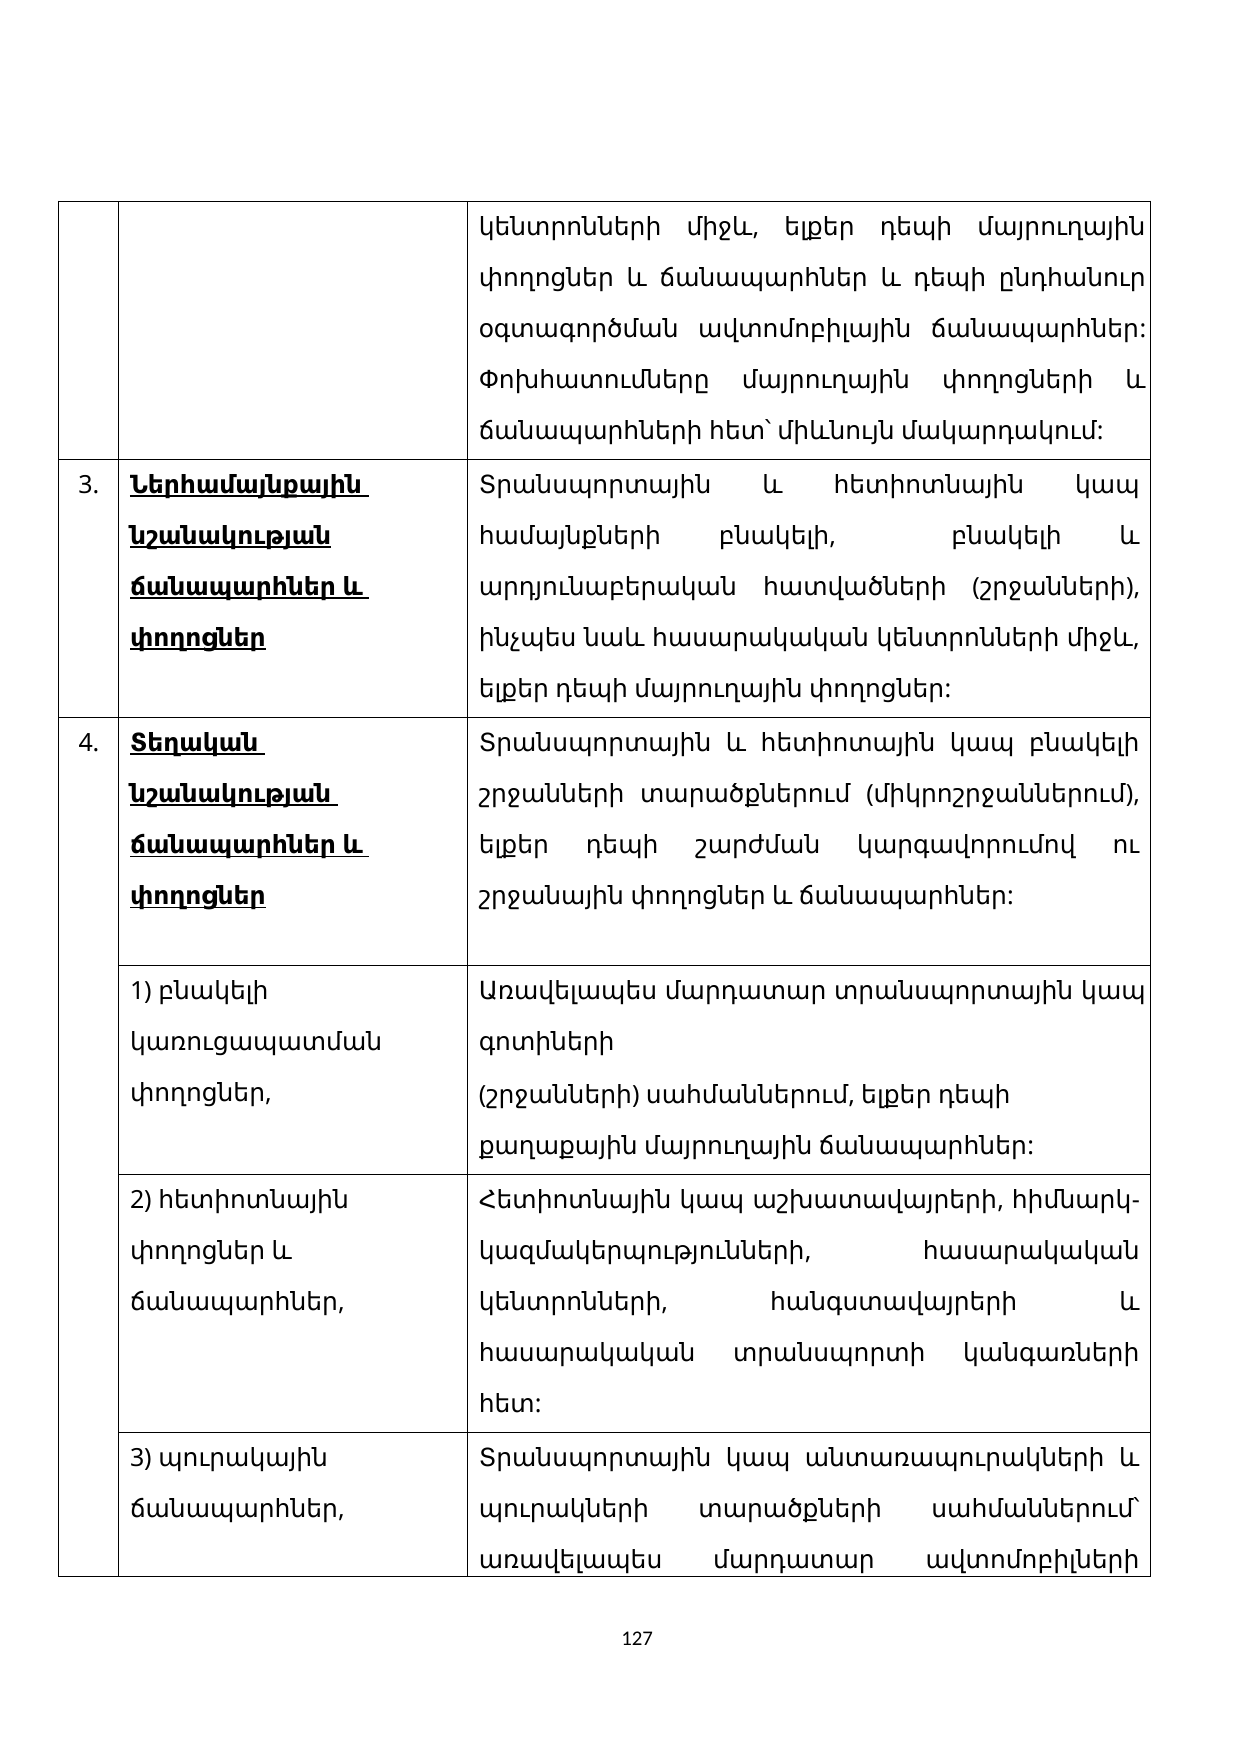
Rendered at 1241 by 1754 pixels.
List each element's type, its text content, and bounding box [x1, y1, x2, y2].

table_cell 2) հետիոտնային փողոցներ և ճանապարհներ, [119, 1175, 467, 1432]
table_cell 4. [59, 718, 118, 1576]
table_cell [468, 1433, 1150, 1576]
table_cell 3. [59, 460, 118, 717]
table_cell Առավելապես մարդատար տրանսպորտային կապ գոտիների (շրջանների) սահմաններում, ելքեր դեպի քաղաքային մայրուղային ճանապարհներ: [468, 966, 1150, 1174]
table_cell Ներհամայնքային նշանակության ճանապարհներ և փողոցներ [119, 460, 467, 717]
table_cell Տրանսպորտային և հետիոտնային կապ համայնքների բնակելի, բնակելի և արդյունաբերական հատվածների (շրջանների), ինչպես նաև հասարակական կենտրոնների միջև, ելքեր դեպի մայրուղային փողոցներ: [468, 460, 1150, 717]
table_cell Հետիոտնային կապ աշխատավայրերի, հիմնարկ-կազմակերպությունների, հասարակական կենտրոնների, հանգստավայրերի և հասարակական տրանսպորտի կանգառների հետ: [468, 1175, 1150, 1432]
table_cell 1) բնակելի կառուցապատման փողոցներ, [119, 966, 467, 1174]
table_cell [119, 1433, 467, 1576]
table_cell Տեղական նշանակության ճանապարհներ և փողոցներ [119, 718, 467, 965]
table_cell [119, 202, 467, 459]
table_cell Տրանսպորտային և հետիոտային կապ բնակելի շրջանների տարածքներում (միկրոշրջաններում), ելքեր դեպի շարժման կարգավորումով ու շրջանային փողոցներ և ճանապարհներ: [468, 718, 1150, 965]
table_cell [468, 202, 1150, 459]
